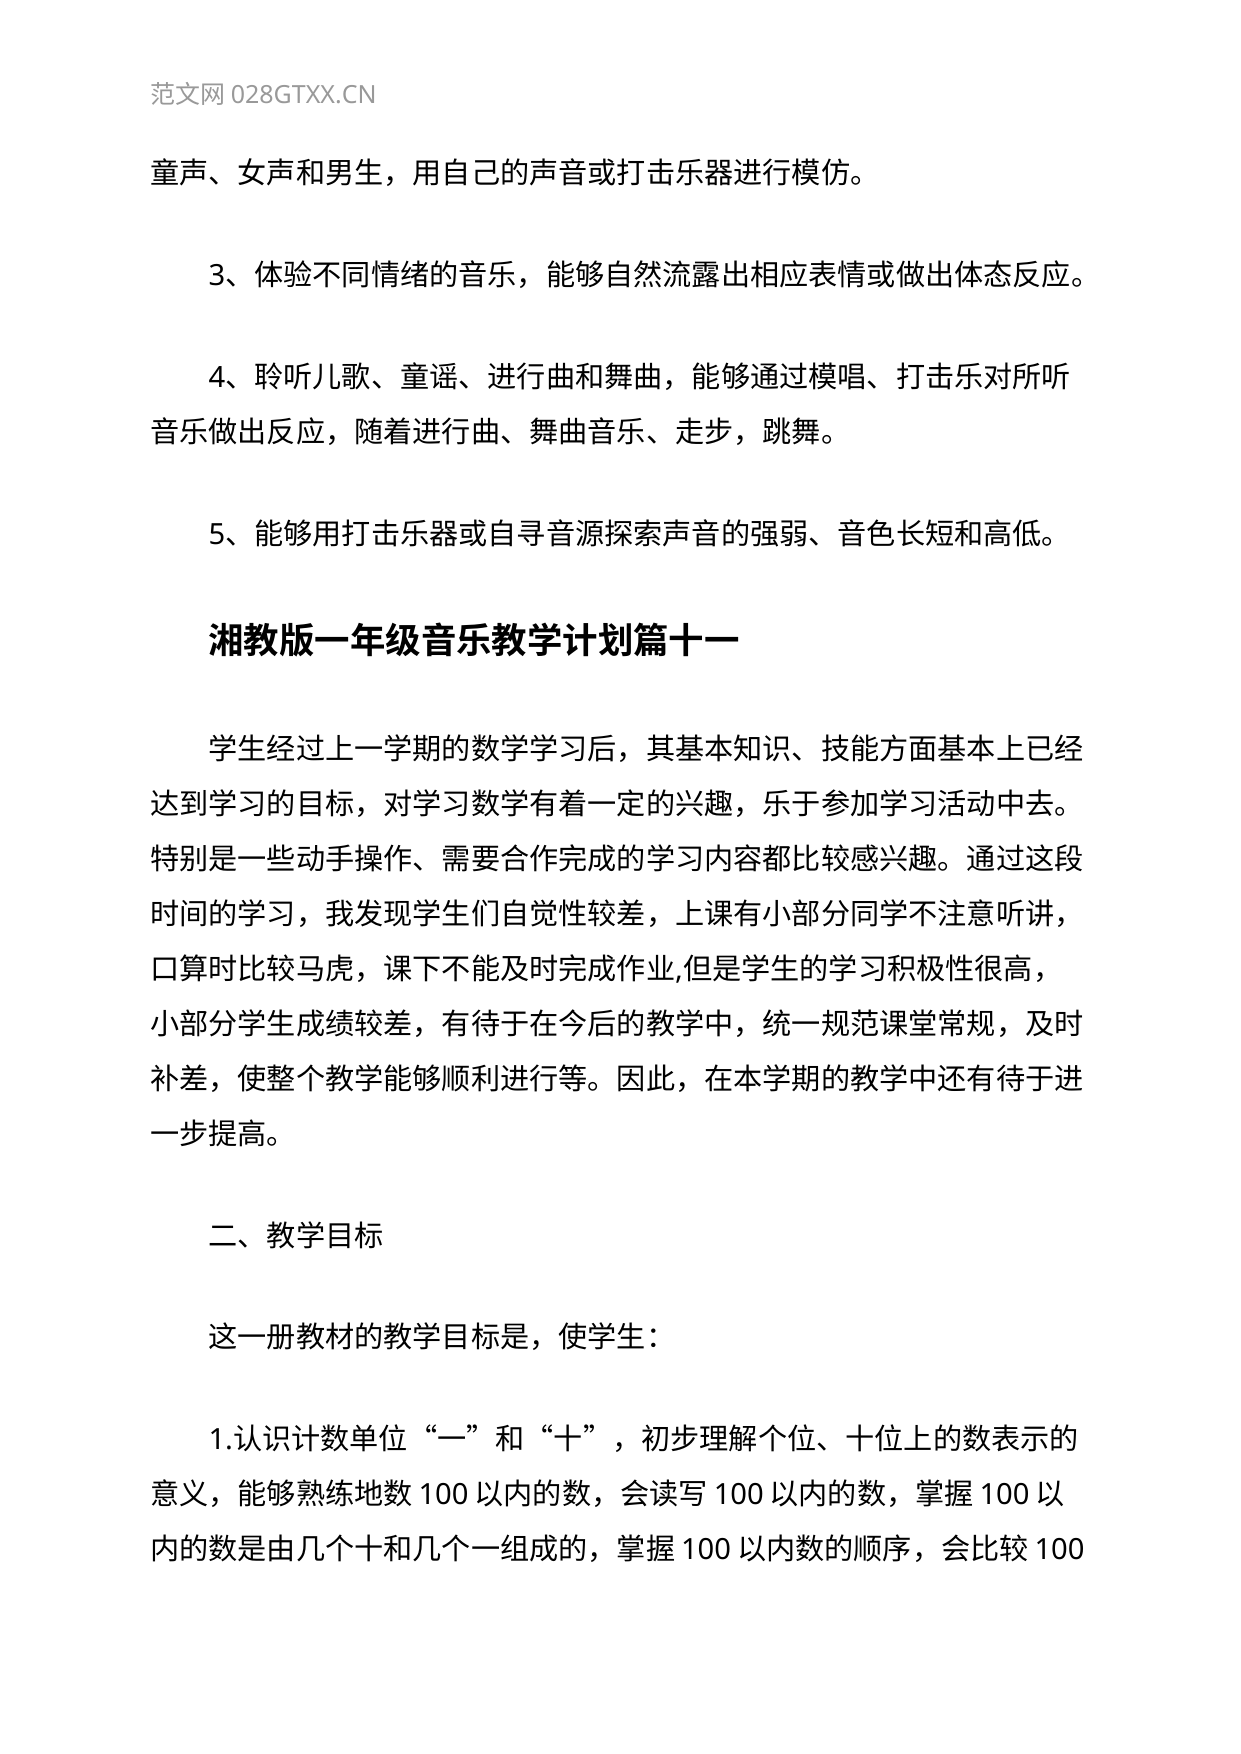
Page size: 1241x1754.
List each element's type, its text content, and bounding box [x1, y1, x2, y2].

text 5、能够用打击乐器或自寻音源探索声音的强弱、音色长短和高低。 [150, 511, 1090, 553]
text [150, 1416, 1090, 1568]
text 这一册教材的教学目标是，使学生： [150, 1314, 1090, 1356]
text 湘教版一年级音乐教学计划篇十一 [150, 612, 1090, 664]
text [150, 150, 1090, 192]
text 二、教学目标 [150, 1212, 1090, 1254]
text 4、聆听儿歌、童谣、进行曲和舞曲，能够通过模唱、打击乐对所听音乐做出反应，随着进行曲、舞曲音乐、走步，跳舞。 [150, 354, 1090, 451]
text 3、体验不同情绪的音乐，能够自然流露出相应表情或做出体态反应。 [150, 252, 1090, 294]
text 学生经过上一学期的数学学习后，其基本知识、技能方面基本上已经达到学习的目标，对学习数学有着一定的兴趣，乐于参加学习活动中去。特别是一些动手操作、需要合作完成的学习内容都比较感兴趣。通过这段时间的学习，我发现学生们自觉性较差，上课有小部分同学不注意听讲，口算时比较马虎，课下不能及时完成作业,但是学生的学习积极性很高，小部分学生成绩较差，有待于在今后的教学中，统一规范课堂常规，及时补差，使整个教学能够顺利进行等。因此，在本学期的教学中还有待于进一步提高。 [150, 726, 1090, 1153]
